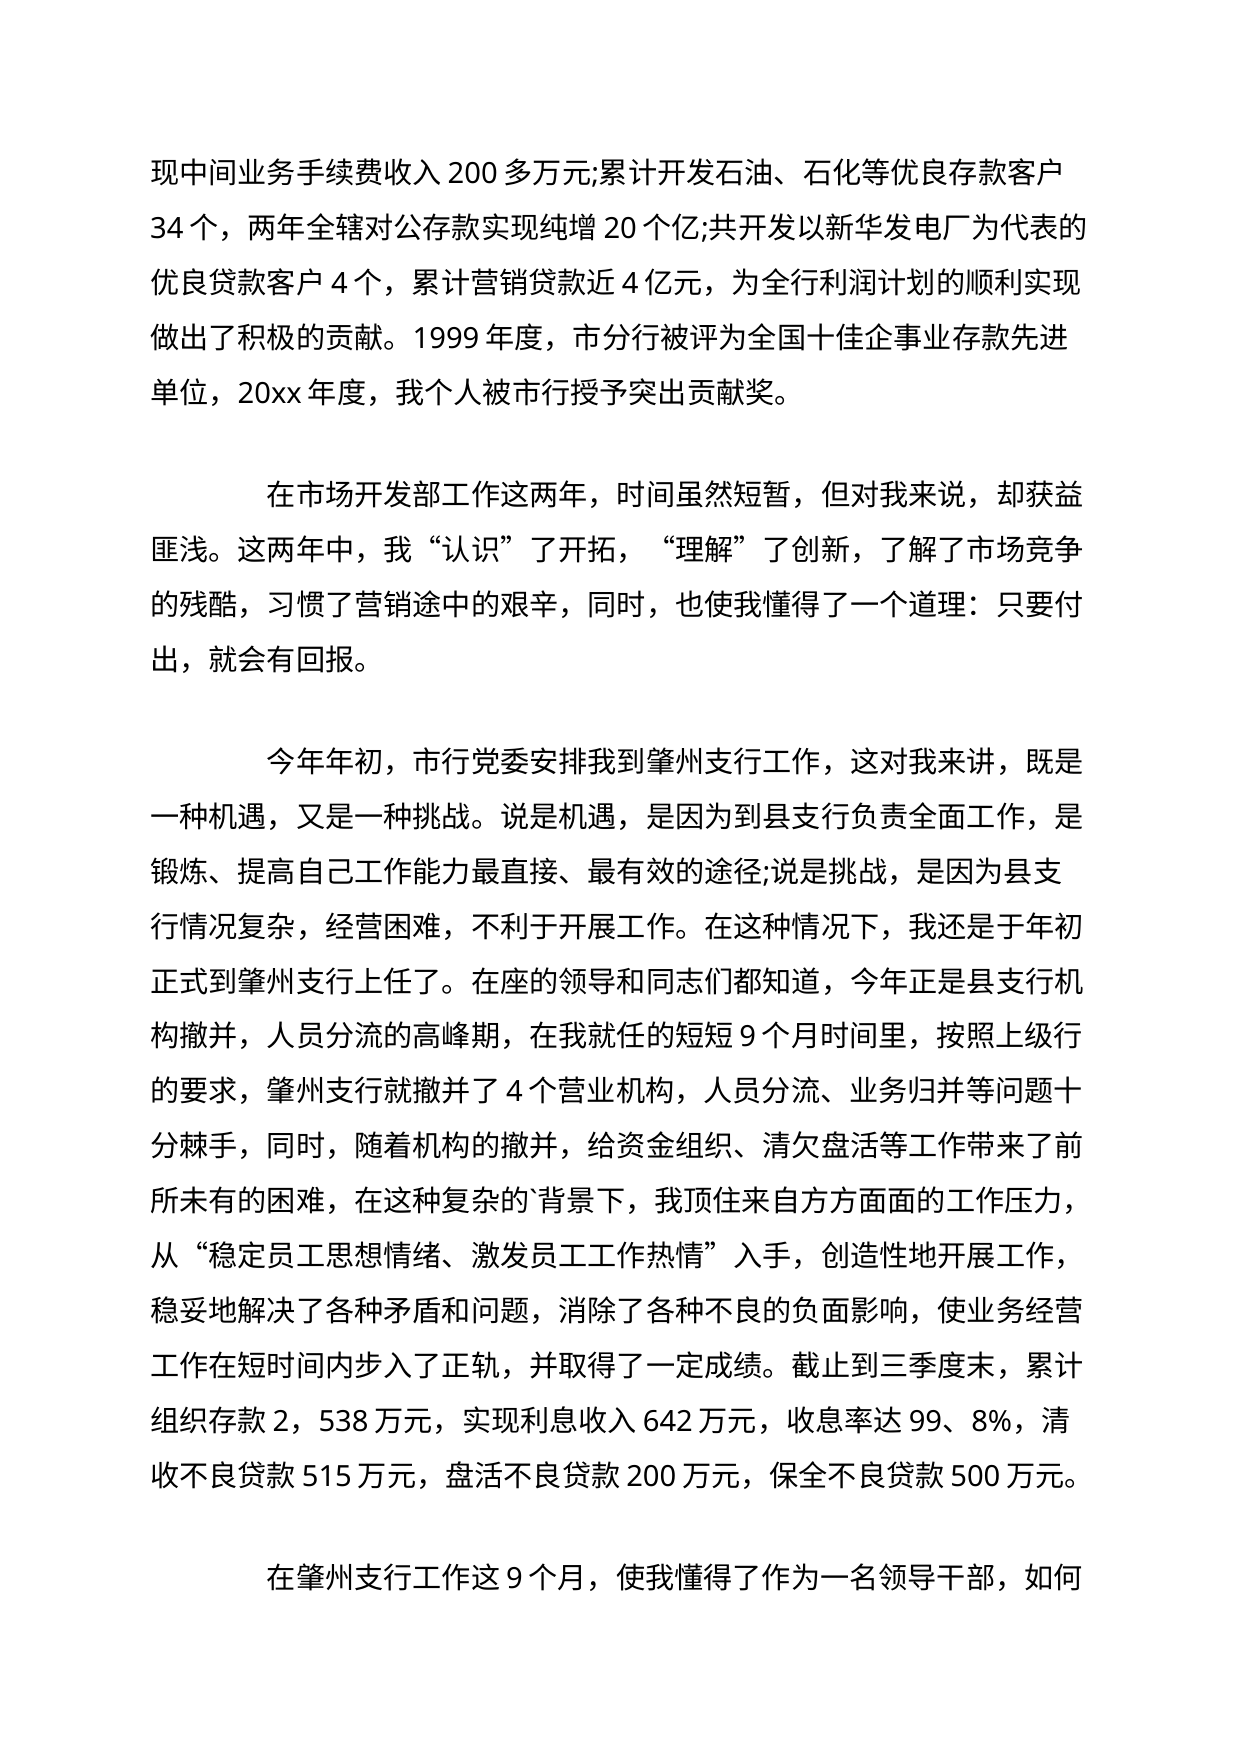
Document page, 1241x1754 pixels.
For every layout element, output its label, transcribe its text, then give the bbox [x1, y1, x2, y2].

text 在市场开发部工作这两年，时间虽然短暂，但对我来说，却获益匪浅。这两年中，我“认识”了开拓，“理解”了创新，了解了市场竞争的残酷，习惯了营销途中的艰辛，同时，也使我懂得了一个道理：只要付出，就会有回报。 [150, 472, 1090, 679]
text 今年年初，市行党委安排我到肇州支行工作，这对我来讲，既是一种机遇，又是一种挑战。说是机遇，是因为到县支行负责全面工作，是锻炼、提高自己工作能力最直接、最有效的途径;说是挑战，是因为县支行情况复杂，经营困难，不利于开展工作。在这种情况下，我还是于年初正式到肇州支行上任了。在座的领导和同志们都知道，今年正是县支行机构撤并，人员分流的高峰期，在我就任的短短9个月时间里，按照上级行的要求，肇州支行就撤并了4个营业机构，人员分流、业务归并等问题十分棘手，同时，随着机构的撤并，给资金组织、清欠盘活等工作带来了前所未有的困难，在这种复杂的`背景下，我顶住来自方方面面的工作压力，从“稳定员工思想情绪、激发员工工作热情”入手，创造性地开展工作，稳妥地解决了各种矛盾和问题，消除了各种不良的负面影响，使业务经营工作在短时间内步入了正轨，并取得了一定成绩。截止到三季度末，累计组织存款2，538万元，实现利息收入642万元，收息率达99、8%，清收不良贷款515万元，盘活不良贷款200万元，保全不良贷款500万元。 [150, 738, 1090, 1495]
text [150, 1554, 1090, 1597]
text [150, 150, 1090, 412]
